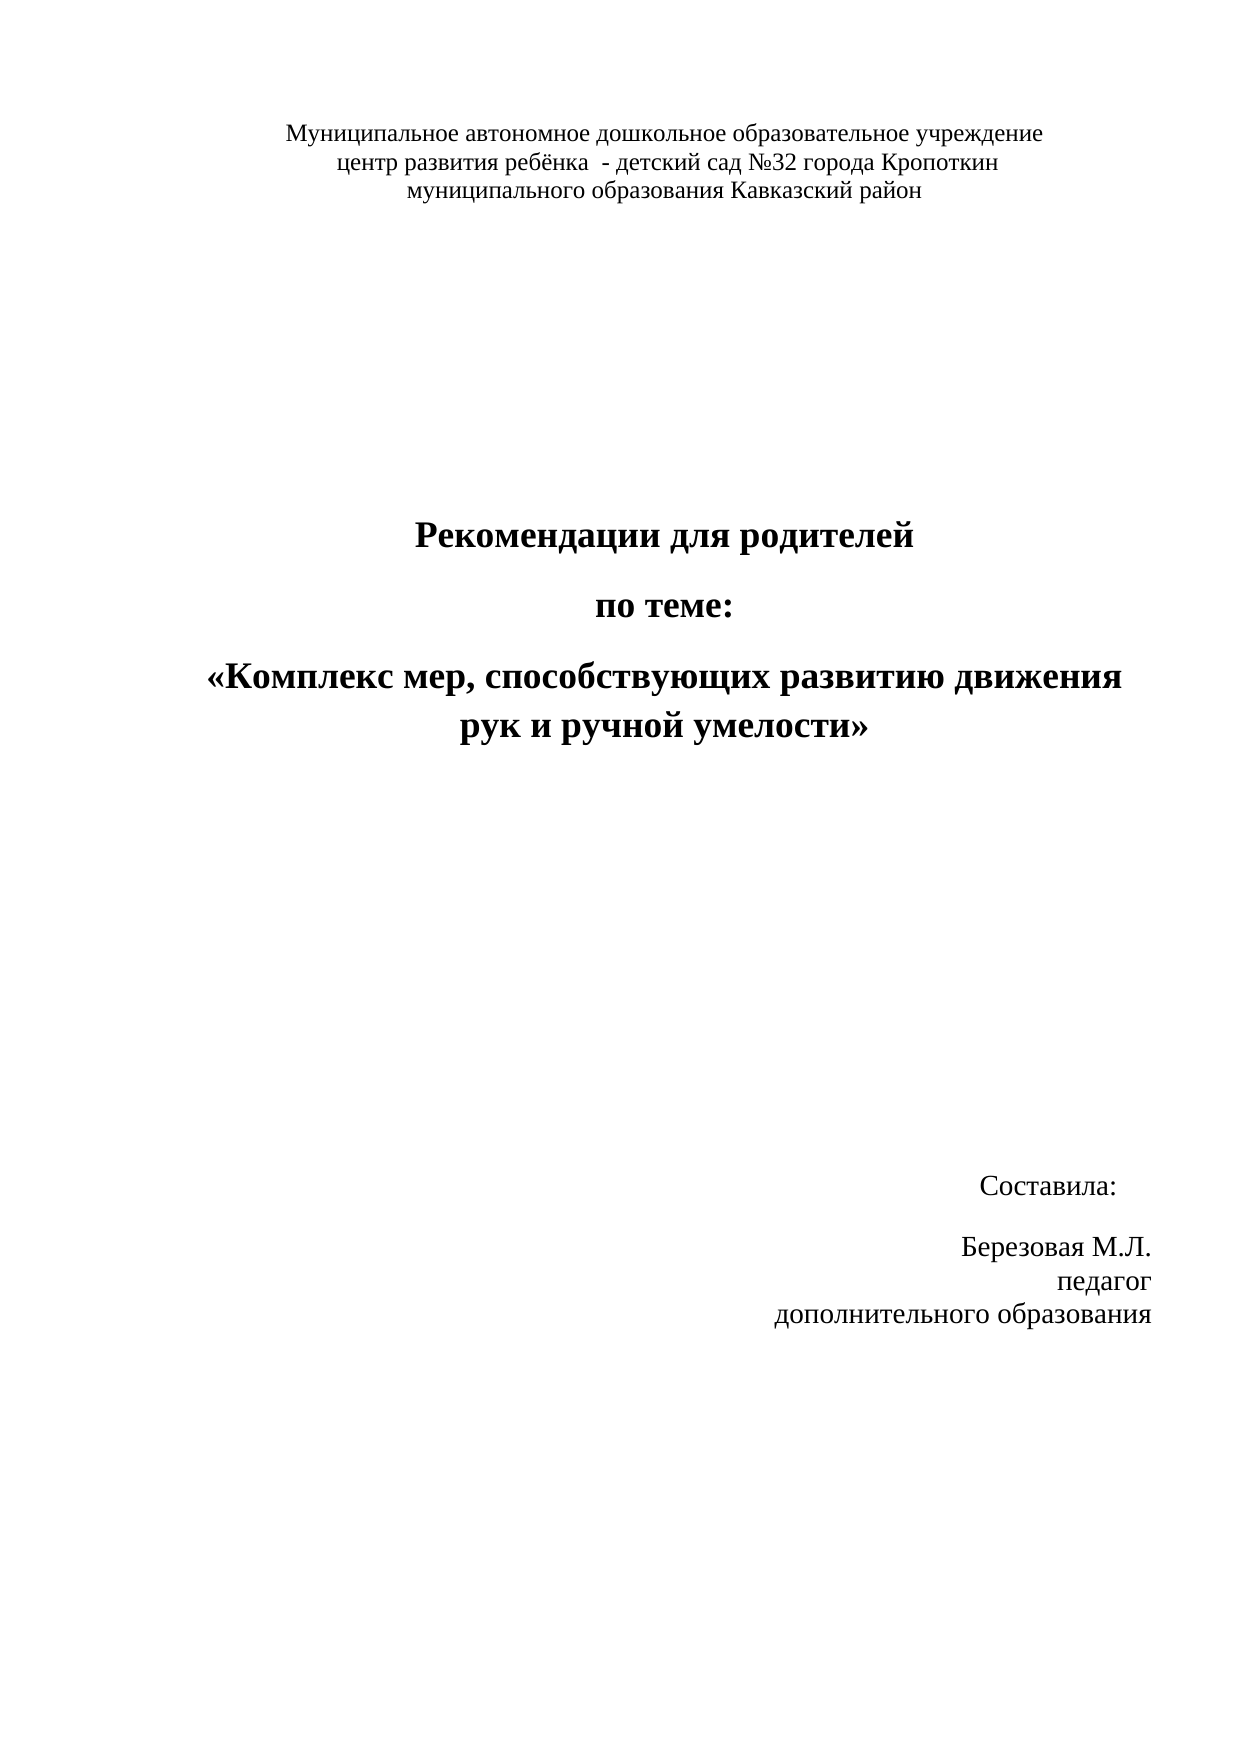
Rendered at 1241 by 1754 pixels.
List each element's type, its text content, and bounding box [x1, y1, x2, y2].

text Березовая М.Л. [177, 1201, 1152, 1263]
text педагог [177, 1263, 1152, 1297]
text «Комплекс мер, способствующих развитию движения рук и ручной умелости» [177, 653, 1152, 746]
text дополнительного образования [177, 1297, 1152, 1330]
text муниципального образования Кавказский район [177, 176, 1152, 204]
text Рекомендации для родителей [177, 512, 1152, 555]
text Составила: [177, 1168, 1152, 1201]
text Муниципальное автономное дошкольное образовательное учреждение [177, 118, 1152, 147]
text по теме: [177, 583, 1152, 626]
text центр развития ребёнка - детский сад №32 города Кропоткин [177, 147, 1152, 176]
